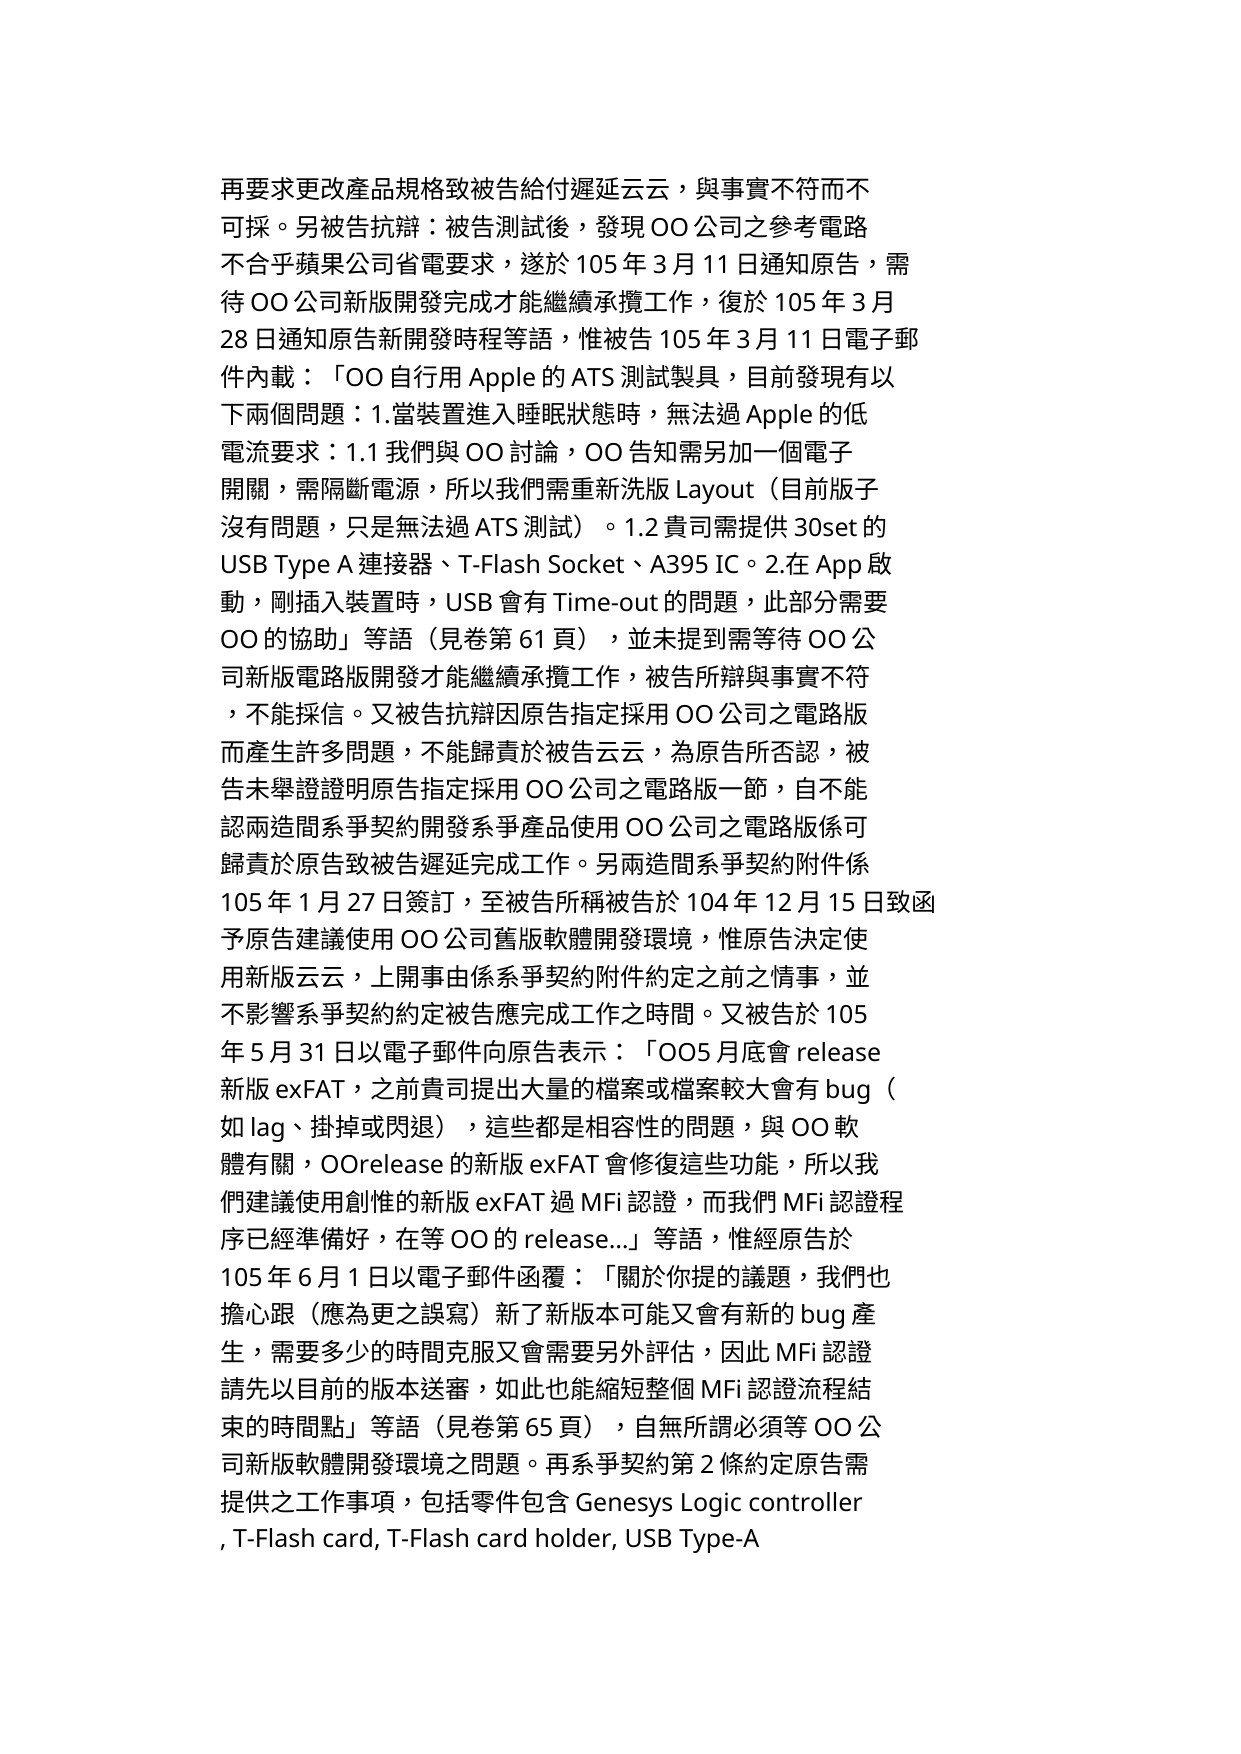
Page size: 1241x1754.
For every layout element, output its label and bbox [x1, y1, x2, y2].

table_cell [188, 165, 1031, 1561]
